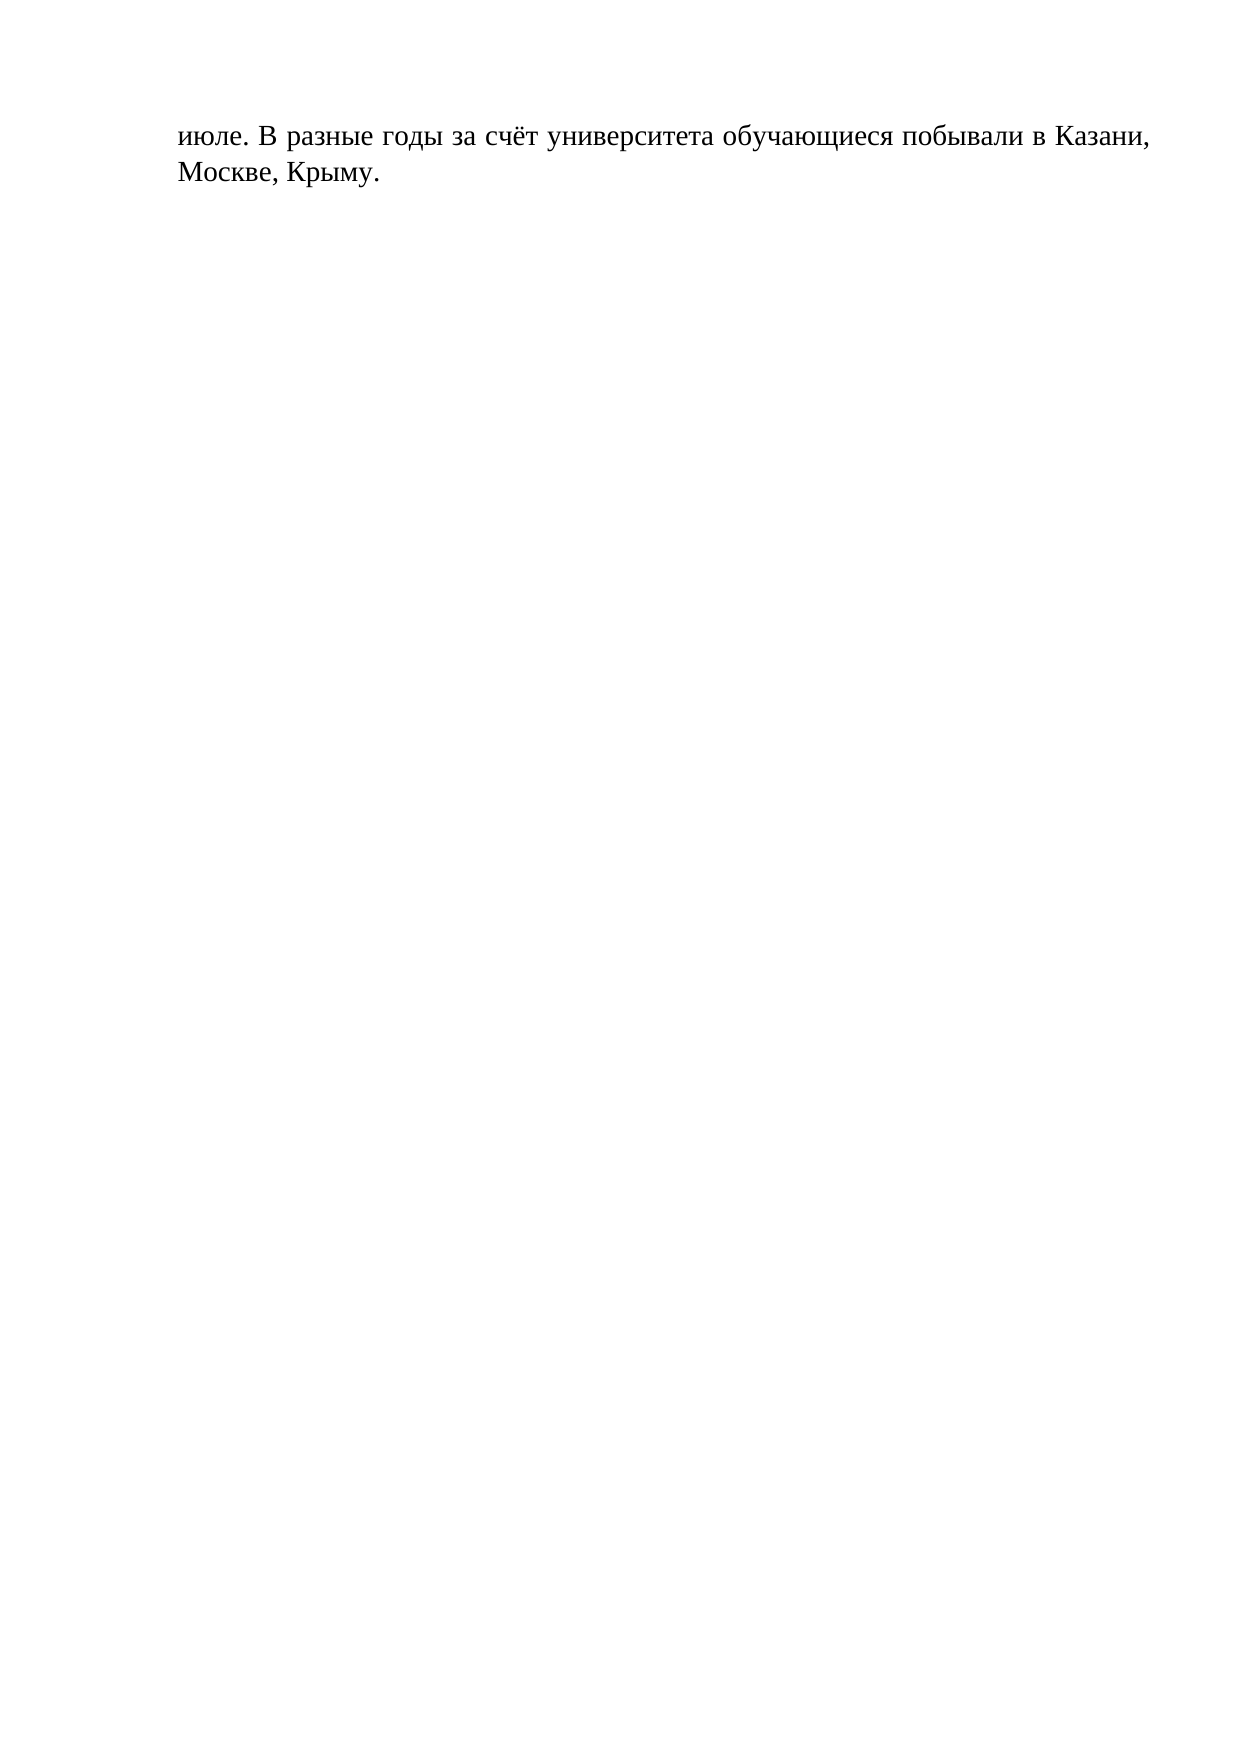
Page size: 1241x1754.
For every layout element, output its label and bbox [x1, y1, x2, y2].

text [177, 118, 1152, 188]
